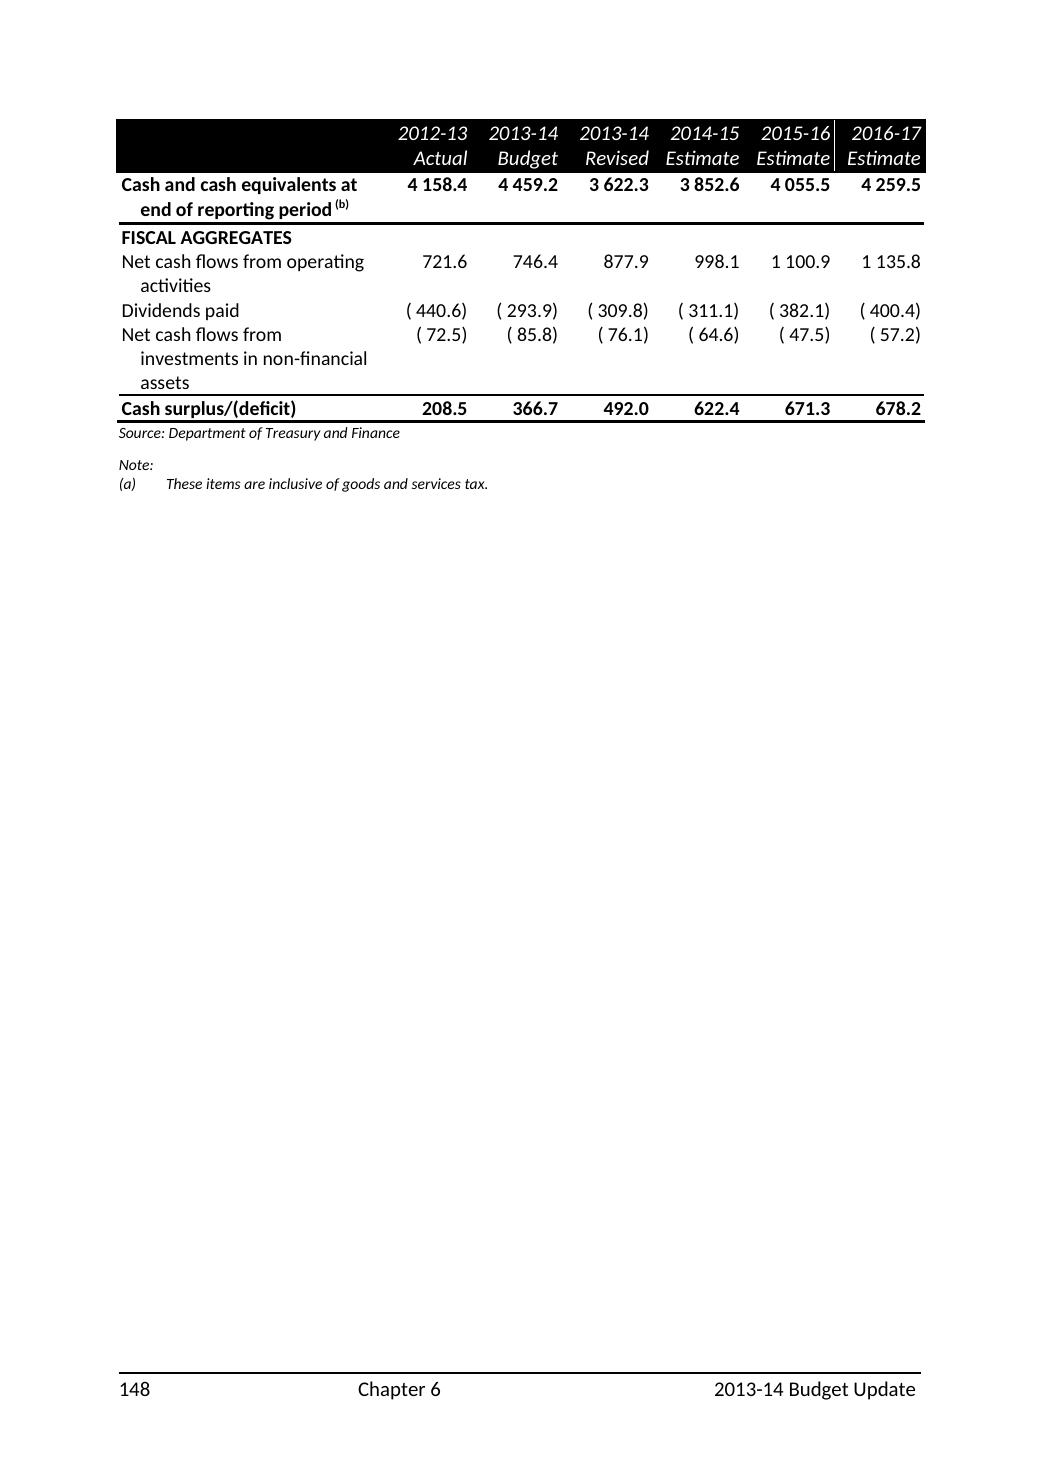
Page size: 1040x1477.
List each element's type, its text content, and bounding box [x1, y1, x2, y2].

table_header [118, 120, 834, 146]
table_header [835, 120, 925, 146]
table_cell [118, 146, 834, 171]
text (a) These items are inclusive of goods and services tax. [118, 474, 921, 493]
text Note: [118, 455, 921, 474]
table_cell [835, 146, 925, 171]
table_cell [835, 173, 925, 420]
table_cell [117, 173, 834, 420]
text Source: Department of Treasury and Finance [118, 423, 921, 442]
